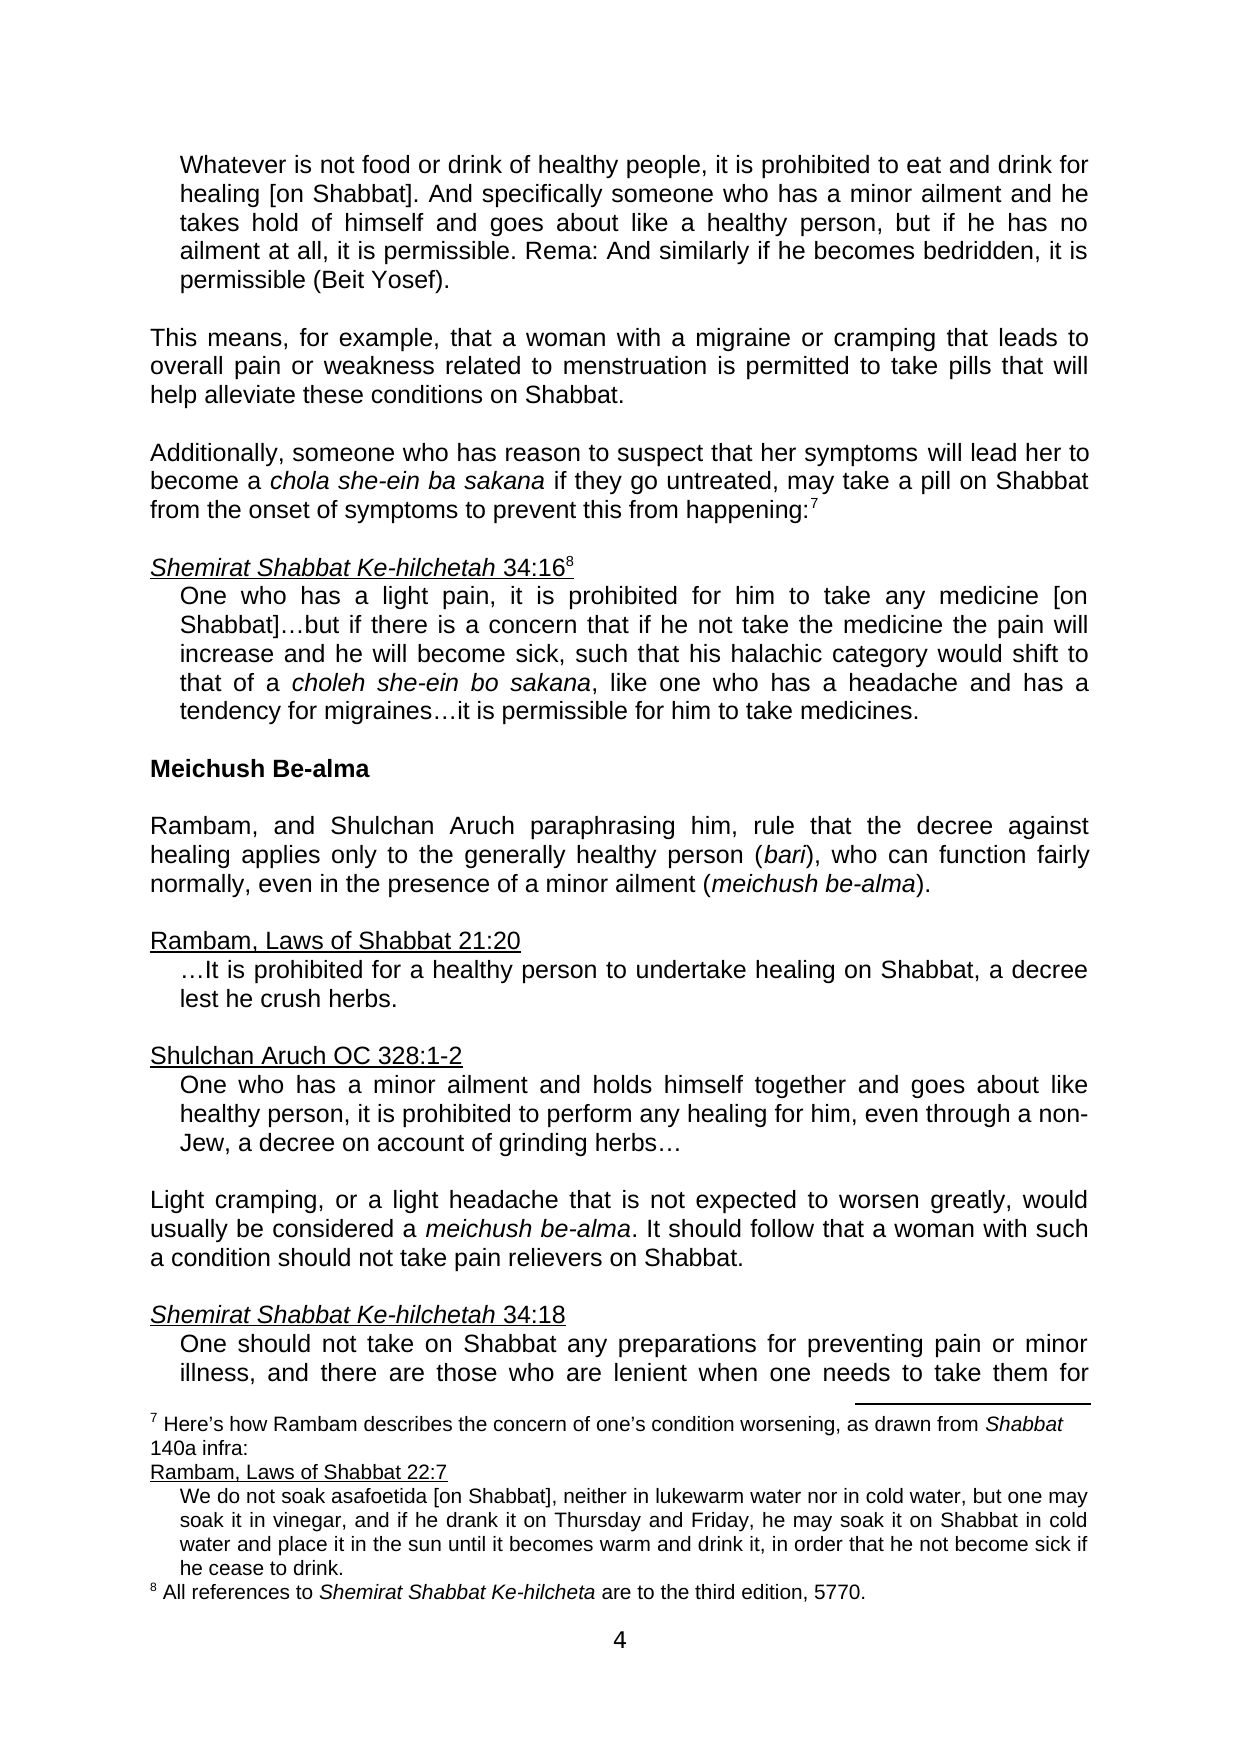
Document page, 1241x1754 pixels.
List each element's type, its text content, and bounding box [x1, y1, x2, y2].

text Additionally, someone who has reason to suspect that her symptoms will lead her to become a chola she-ein ba sakana if they go untreated, may take a pill on Shabbat from the onset of symptoms to prevent this from happening: [150, 437, 1090, 524]
text One who has a minor ailment and holds himself together and goes about like healthy person, it is prohibited to perform any healing for him, even through a non-Jew, a decree on account of grinding herbs… [179, 1070, 1090, 1156]
title Shulchan Aruch OC 328:1-2 [150, 1041, 1090, 1070]
text Rambam, and Shulchan Aruch paraphrasing him, rule that the decree against healing applies only to the generally healthy person (bari), who can function fairly normally, even in the presence of a minor ailment (meichush be-alma). [150, 811, 1090, 897]
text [179, 1329, 1090, 1386]
title Shemirat Shabbat Ke-hilchetah 34:16 [150, 552, 1090, 581]
text This means, for example, that a woman with a migraine or cramping that leads to overall pain or weakness related to menstruation is permitted to take pills that will help alleviate these conditions on Shabbat. [150, 322, 1090, 409]
text Meichush Be-alma [150, 754, 1090, 782]
text …It is prohibited for a healthy person to undertake healing on Shabbat, a decree lest he crush herbs. [179, 955, 1090, 1012]
title Rambam, Laws of Shabbat 21:20 [150, 926, 1090, 955]
text Whatever is not food or drink of healthy people, it is prohibited to eat and drink for healing [on Shabbat]. And specifically someone who has a minor ailment and he takes hold of himself and goes about like a healthy person, but if he has no ailment at all, it is permissible. Rema: And similarly if he becomes bedridden, it is permissible (Beit Yosef). [179, 150, 1090, 294]
text One who has a light pain, it is prohibited for him to take any medicine [on Shabbat]…but if there is a concern that if he not take the medicine the pain will increase and he will become sick, such that his halachic category would shift to that of a choleh she-ein bo sakana, like one who has a headache and has a tendency for migraines…it is permissible for him to take medicines. [179, 581, 1090, 725]
text Light cramping, or a light headache that is not expected to worsen greatly, would usually be considered a meichush be-alma. It should follow that a woman with such a condition should not take pain relievers on Shabbat. [150, 1185, 1090, 1271]
title Shemirat Shabbat Ke-hilchetah 34:18 [150, 1300, 1090, 1329]
